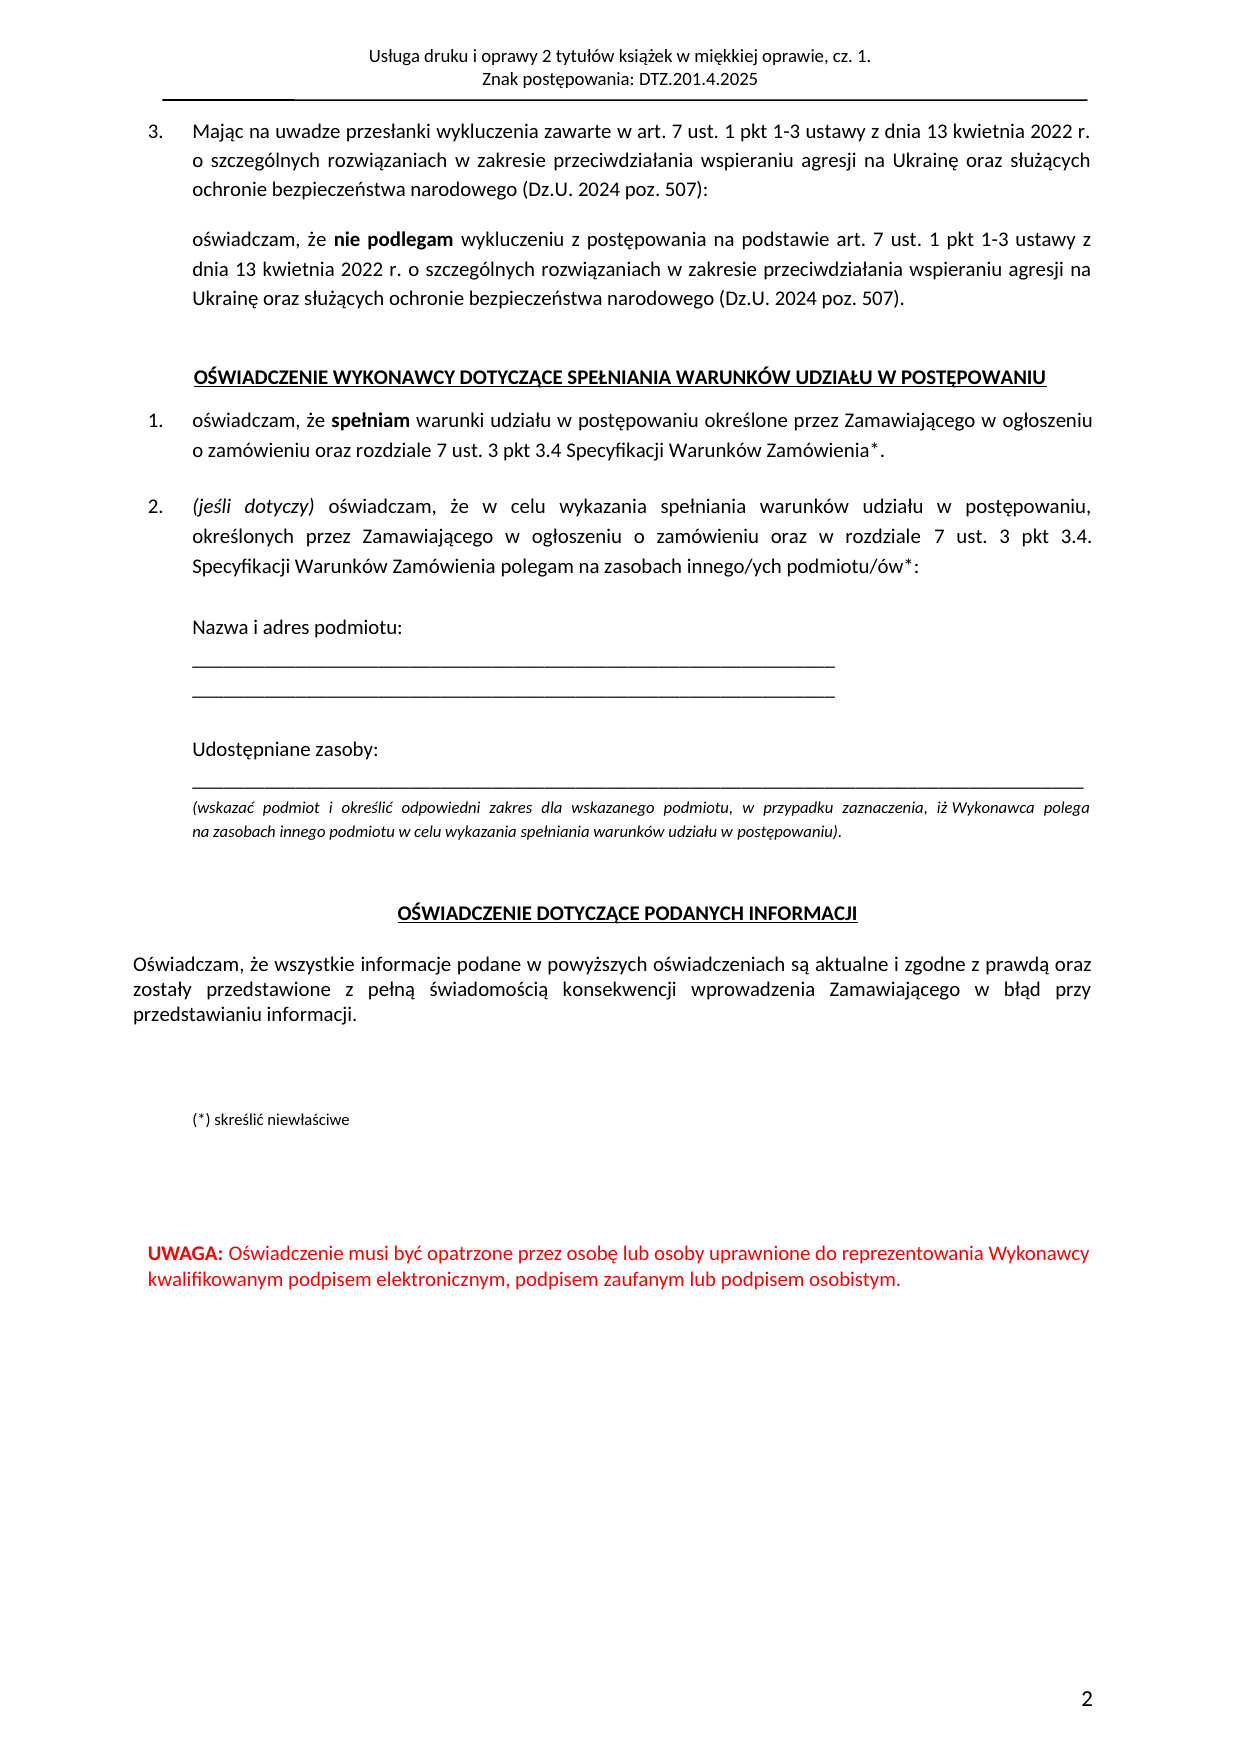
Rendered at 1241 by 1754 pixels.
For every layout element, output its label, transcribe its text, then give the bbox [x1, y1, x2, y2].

text Udostępniane zasoby: [192, 736, 1090, 762]
text UWAGA: Oświadczenie musi być opatrzone przez osobę lub osoby uprawnione do reprezentowania Wykonawcy kwalifikowanym podpisem elektronicznym, podpisem zaufanym lub podpisem osobistym. [148, 1240, 1093, 1291]
text Nazwa i adres podmiotu: [148, 614, 1090, 640]
text (wskazać podmiot i określić odpowiedni zakres dla wskazanego podmiotu, w przypadku zaznaczenia, iż Wykonawca polega na zasobach innego podmiotu w celu wykazania spełniania warunków udziału w postępowaniu). [192, 797, 1090, 842]
list oświadczam, że nie podlegam wykluczeniu z postępowania na podstawie art. 7 ust. 1 pkt 1-3 ustawy z dnia 13 kwietnia 2022 r. o szczególnych rozwiązaniach w zakresie przeciwdziałania wspieraniu agresji na Ukrainę oraz służących ochronie bezpieczeństwa narodowego (Dz.U. 2024 poz. 507). [192, 227, 1093, 310]
text (*) skreślić niewłaściwe [162, 1109, 1093, 1129]
text ______________________________________________________________ [192, 675, 1090, 701]
text ______________________________________________________________ [192, 645, 1090, 670]
text ______________________________________________________________________________________ [192, 767, 1090, 792]
list oświadczam, że spełniam warunki udziału w postępowaniu określone przez Zamawiającego w ogłoszeniu o zamówieniu oraz rozdziale 7 ust. 3 pkt 3.4 Specyfikacji Warunków Zamówienia*. [148, 407, 1093, 463]
text OŚWIADCZENIE WYKONAWCY DOTYCZĄCE SPEŁNIANIA WARUNKÓW UDZIAŁU W POSTĘPOWANIU [148, 364, 1093, 389]
list (jeśli dotyczy) oświadczam, że w celu wykazania spełniania warunków udziału w postępowaniu, określonych przez Zamawiającego w ogłoszeniu o zamówieniu oraz w rozdziale 7 ust. 3 pkt 3.4. Specyfikacji Warunków Zamówienia polegam na zasobach innego/ych podmiotu/ów*: [148, 493, 1093, 579]
text OŚWIADCZENIE DOTYCZĄCE PODANYCH INFORMACJI [162, 900, 1093, 925]
list Mając na uwadze przesłanki wykluczenia zawarte w art. 7 ust. 1 pkt 1-3 ustawy z dnia 13 kwietnia 2022 r. o szczególnych rozwiązaniach w zakresie przeciwdziałania wspieraniu agresji na Ukrainę oraz służących ochronie bezpieczeństwa narodowego (Dz.U. 2024 poz. 507): [148, 118, 1093, 202]
text Oświadczam, że wszystkie informacje podane w powyższych oświadczeniach są aktualne i zgodne z prawdą oraz zostały przedstawione z pełną świadomością konsekwencji wprowadzenia Zamawiającego w błąd przy przedstawianiu informacji. [133, 951, 1093, 1027]
